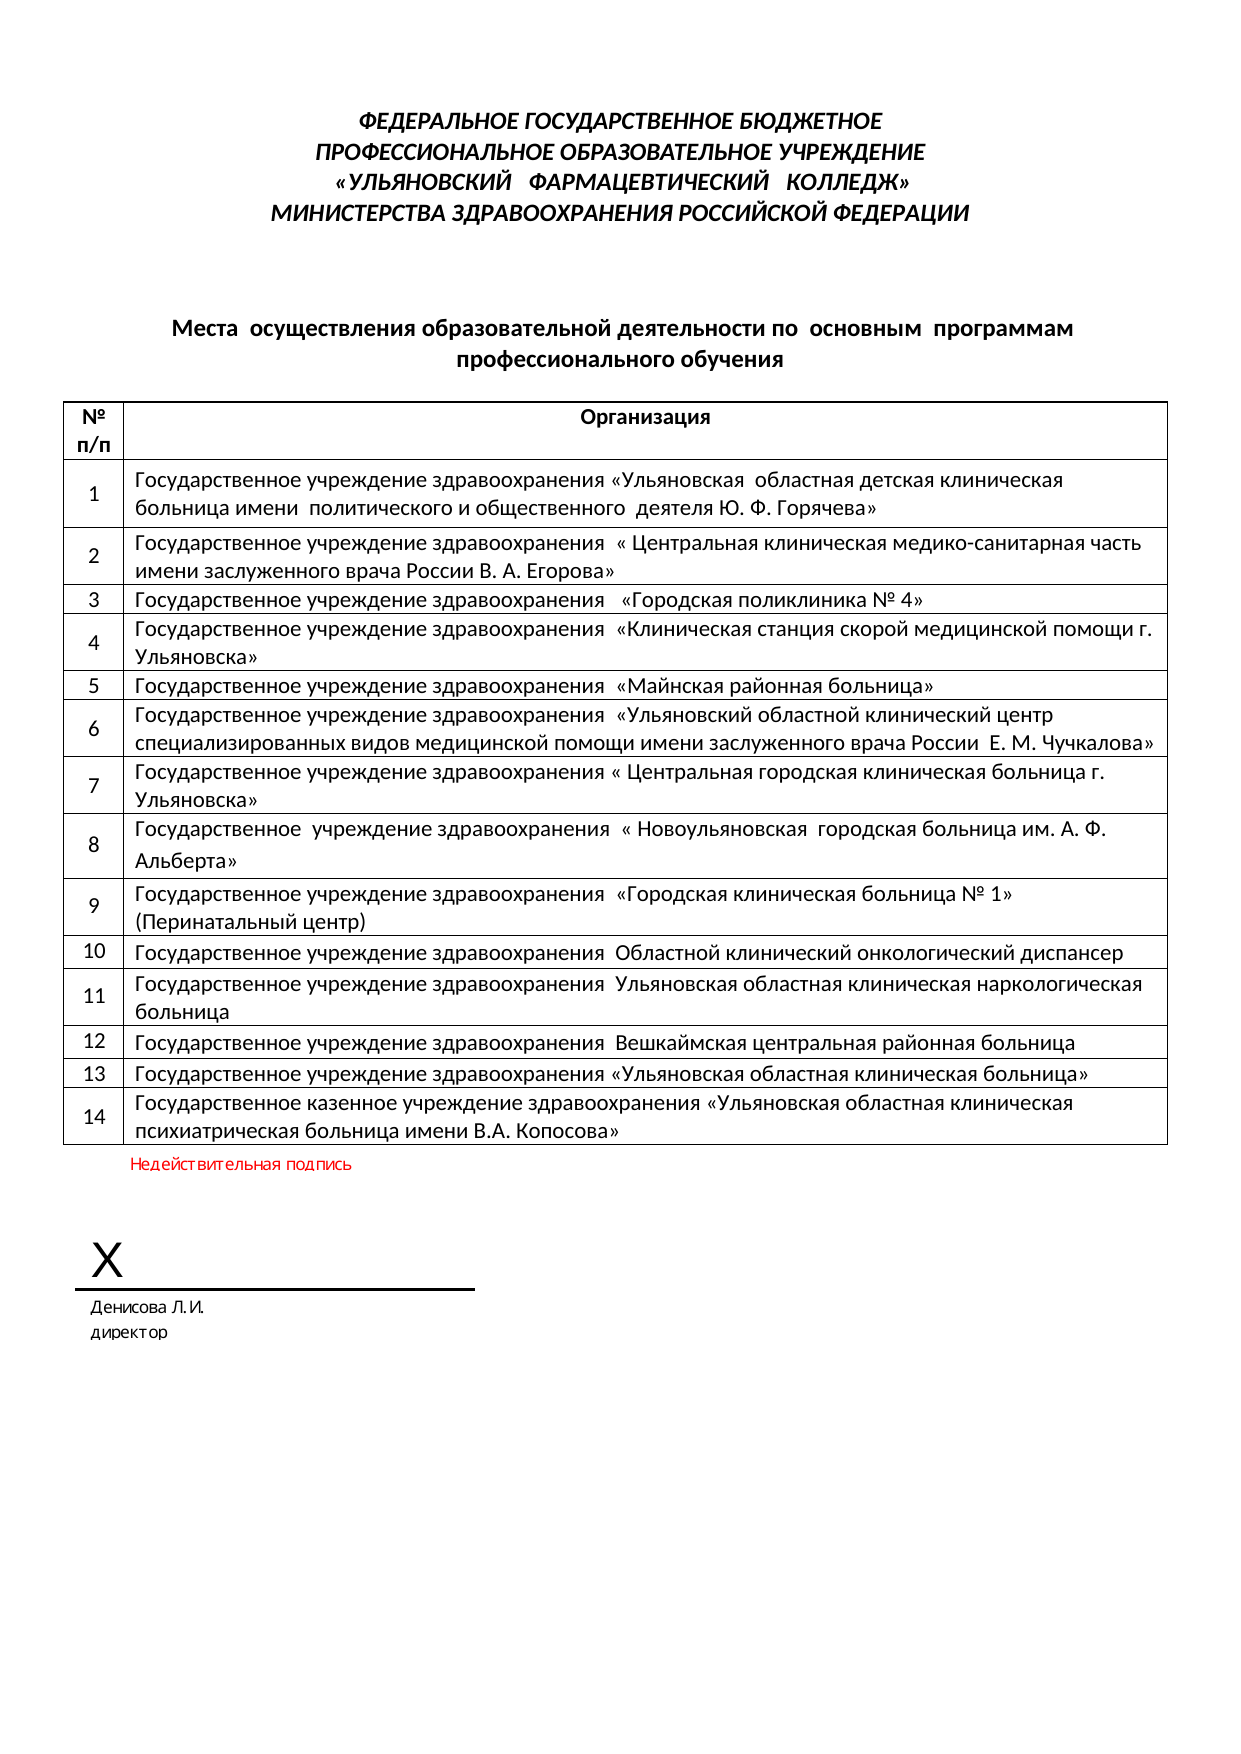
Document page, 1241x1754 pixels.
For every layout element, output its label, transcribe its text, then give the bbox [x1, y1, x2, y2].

table_header Организация [124, 403, 1167, 458]
table_cell Государственное учреждение здравоохранения «Майнская районная больница» [124, 671, 1167, 699]
table_cell Государственное учреждение здравоохранения « Новоульяновская городская больница им. А. Ф. Альберта» [124, 814, 1167, 878]
table_cell 11 [64, 969, 123, 1025]
table_cell 13 [64, 1059, 123, 1087]
table_cell Государственное учреждение здравоохранения «Клиническая станция скорой медицинской помощи г. Ульяновска» [124, 614, 1167, 670]
table_cell Государственное учреждение здравоохранения « Центральная городская клиническая больница г. Ульяновска» [124, 757, 1167, 813]
text Места осуществления образовательной деятельности по основным программам профессионального обучения [75, 312, 1165, 373]
table_cell Государственное казенное учреждение здравоохранения «Ульяновская областная клиническая психиатрическая больница имени В.А. Копосова» [124, 1088, 1167, 1144]
table_cell Государственное учреждение здравоохранения «Ульяновский областной клинический центр специализированных видов медицинской помощи имени заслуженного врача России Е. М. Чучкалова» [124, 700, 1167, 756]
table_cell Государственное учреждение здравоохранения «Ульяновская областная клиническая больница» [124, 1059, 1167, 1087]
title ПРОФЕССИОНАЛЬНОЕ ОБРАЗОВАТЕЛЬНОЕ УЧРЕЖДЕНИЕ [75, 136, 1165, 167]
table_cell 2 [64, 528, 123, 584]
table_cell 5 [64, 671, 123, 699]
table_cell Государственное учреждение здравоохранения «Городская поликлиника № 4» [124, 585, 1167, 613]
title ФЕДЕРАЛЬНОЕ ГОСУДАРСТВЕННОЕ БЮДЖЕТНОЕ [75, 106, 1165, 136]
table_cell 8 [64, 814, 123, 878]
table_cell 7 [64, 757, 123, 813]
text МИНИСТЕРСТВА ЗДРАВООХРАНЕНИЯ РОССИЙСКОЙ ФЕДЕРАЦИИ [75, 197, 1165, 228]
table_cell 1 [64, 460, 123, 527]
table_cell 4 [64, 614, 123, 670]
table_cell Государственное учреждение здравоохранения « Центральная клиническая медико-санитарная часть имени заслуженного врача России В. А. Егорова» [124, 528, 1167, 584]
table_cell Государственное учреждение здравоохранения «Ульяновская областная детская клиническая больница имени политического и общественного деятеля Ю. Ф. Горячева» [124, 460, 1167, 527]
table_cell 9 [64, 879, 123, 935]
table_cell Государственное учреждение здравоохранения «Городская клиническая больница № 1» (Перинатальный центр) [124, 879, 1167, 935]
table_cell 14 [64, 1088, 123, 1144]
table_cell Государственное учреждение здравоохранения Вешкаймская центральная районная больница [124, 1026, 1167, 1058]
text «УЛЬЯНОВСКИЙ ФАРМАЦЕВТИЧЕСКИЙ КОЛЛЕДЖ» [75, 167, 1165, 197]
table_header № п/п [64, 403, 123, 458]
table_cell Государственное учреждение здравоохранения Областной клинический онкологический диспансер [124, 936, 1167, 968]
table_cell 6 [64, 700, 123, 756]
table_cell 3 [64, 585, 123, 613]
table_cell Государственное учреждение здравоохранения Ульяновская областная клиническая наркологическая больница [124, 969, 1167, 1025]
table_cell 12 [64, 1026, 123, 1058]
table_cell 10 [64, 936, 123, 968]
